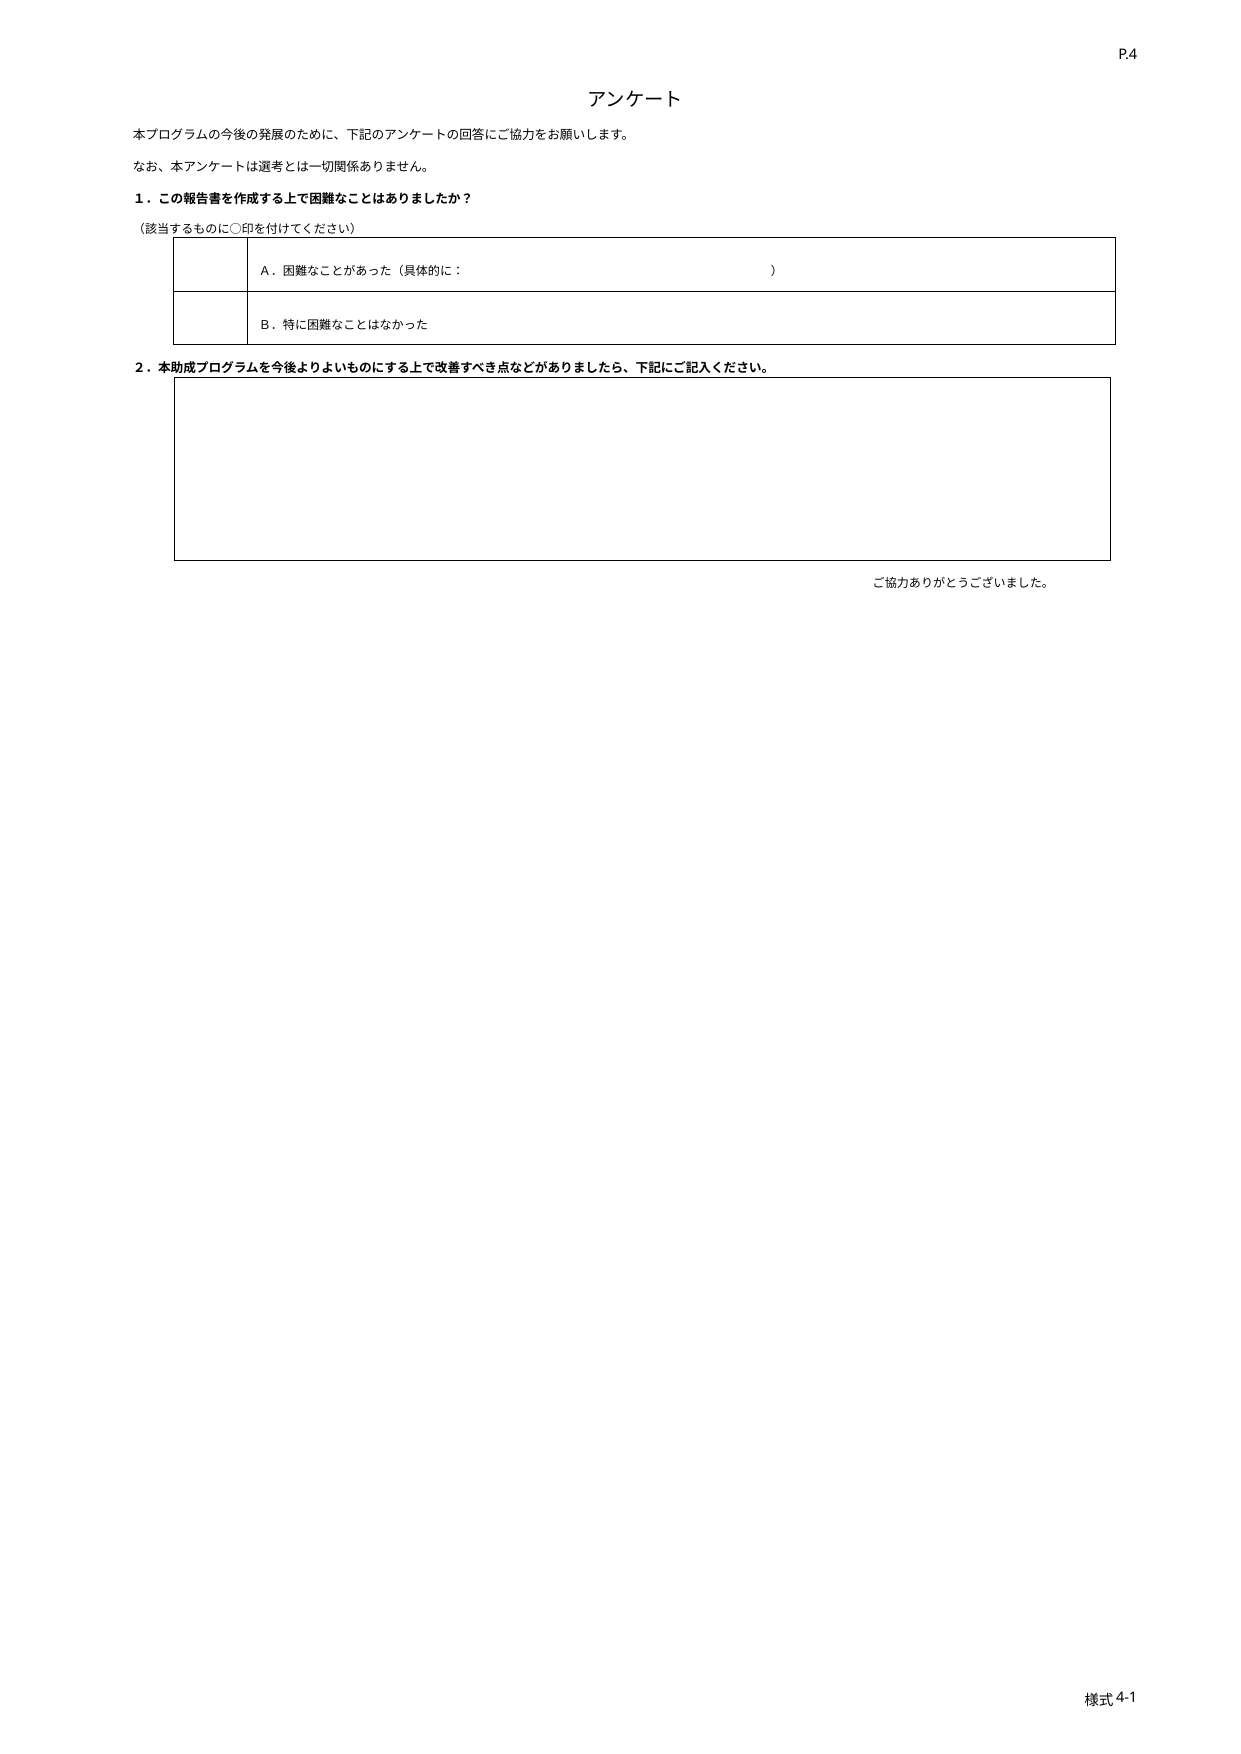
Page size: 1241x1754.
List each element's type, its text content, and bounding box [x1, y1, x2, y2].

text ご協力ありがとうございました。 [133, 561, 1054, 591]
table_header Ａ．困難なことがあった（具体的に： ） [248, 238, 1115, 291]
text 本プログラムの今後の発展のために、下記のアンケートの回答にご協力をお願いします。 [133, 112, 1137, 143]
text なお、本アンケートは選考とは一切関係ありません。 [133, 143, 1137, 175]
text １．この報告書を作成する上で困難なことはありましたか？ [133, 175, 1137, 207]
text ２．本助成プログラムを今後よりよいものにする上で改善すべき点などがありましたら、下記にご記入ください。 [133, 345, 1137, 377]
table_cell Ｂ．特に困難なことはなかった [248, 292, 1115, 344]
table_header [175, 378, 1110, 559]
text アンケート [133, 64, 1137, 112]
table_header [174, 238, 247, 291]
table_cell [174, 292, 247, 344]
text （該当するものに○印を付けてください） [133, 207, 1137, 237]
